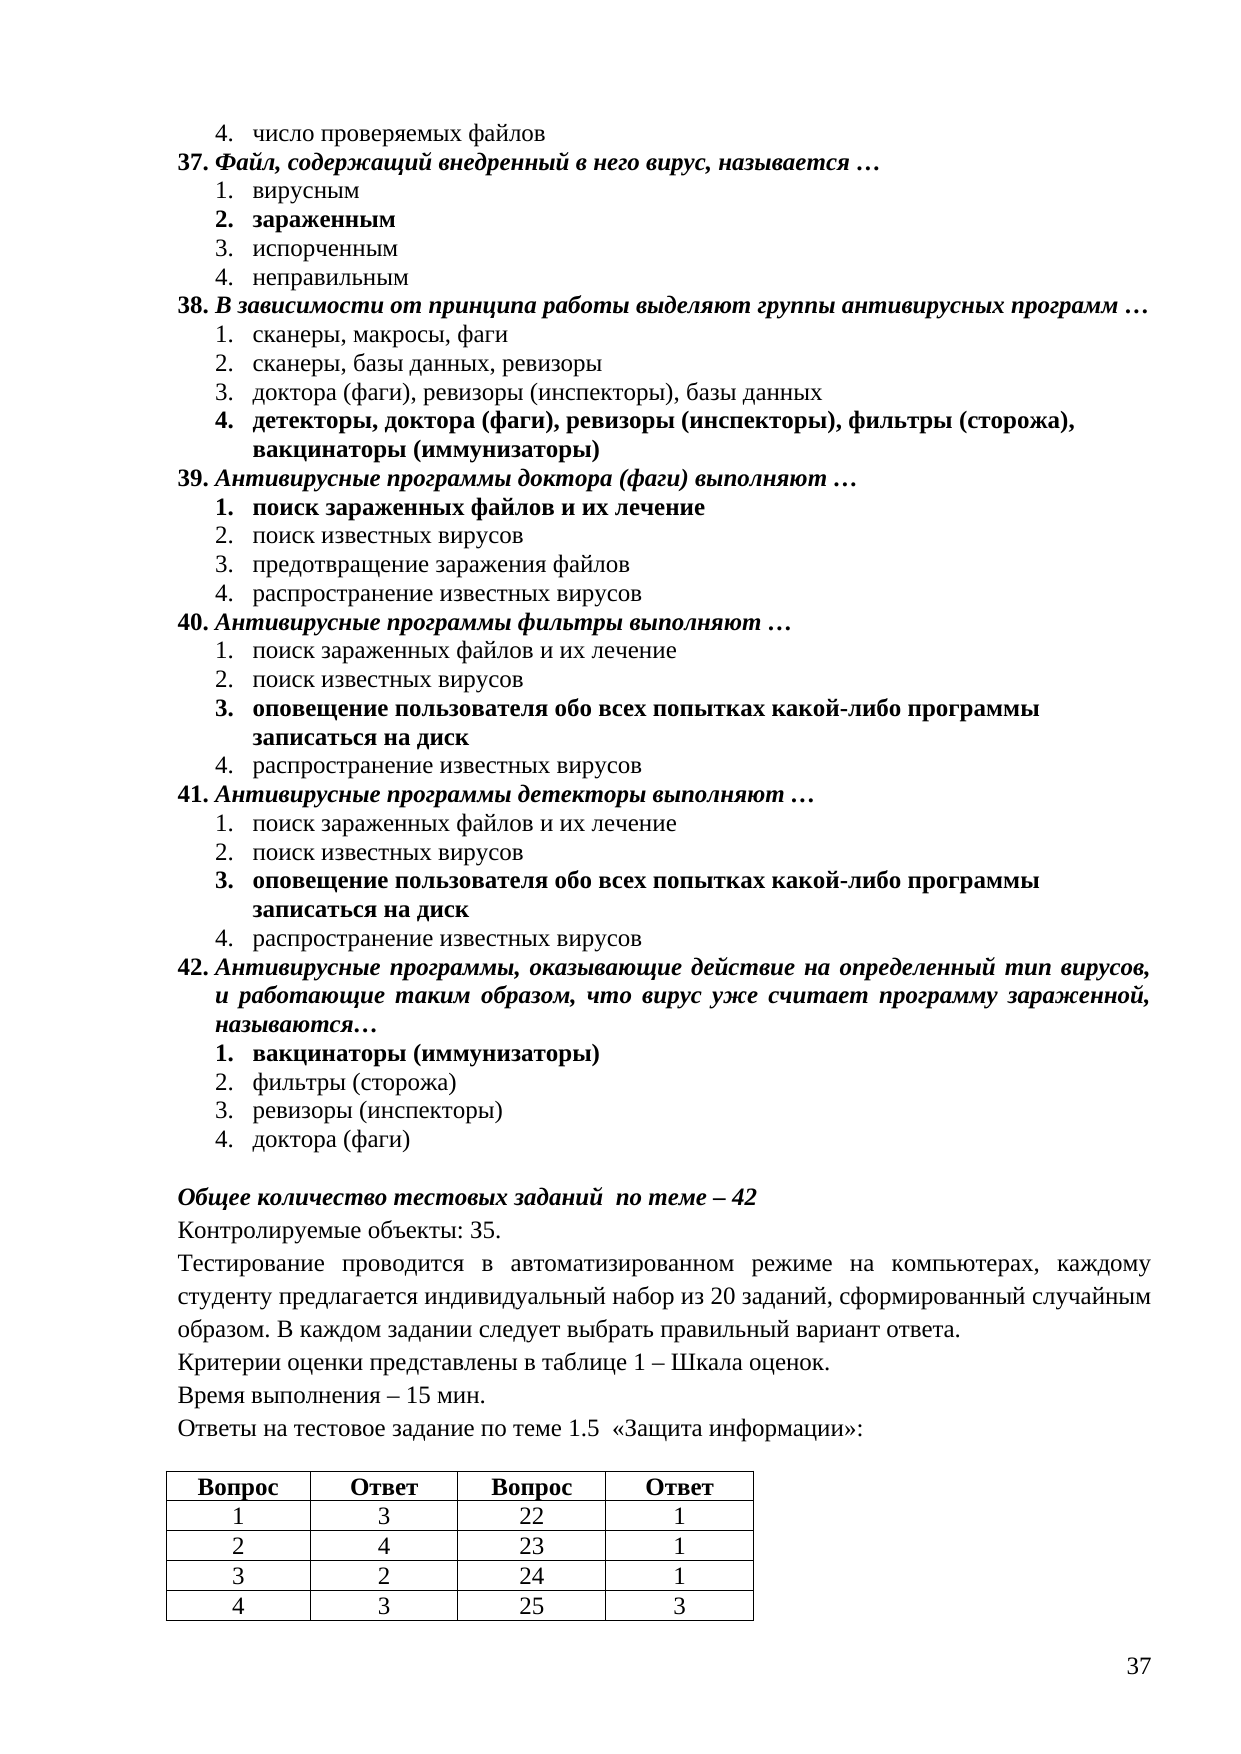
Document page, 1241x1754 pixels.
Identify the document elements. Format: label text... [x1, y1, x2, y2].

list поиск зараженных файлов и их лечение [215, 636, 1152, 664]
table_cell 1 [167, 1501, 310, 1530]
list испорченным [215, 233, 1152, 262]
table_cell 2 [311, 1561, 457, 1590]
table_cell 1 [606, 1561, 753, 1590]
text Тестирование проводится в автоматизированном режиме на компьютерах, каждому студенту предлагается индивидуальный набор из 20 заданий, сформированный случайным образом. В каждом задании следует выбрать правильный вариант ответа. [177, 1248, 1152, 1343]
list доктора (фаги) [215, 1124, 1152, 1153]
list число проверяемых файлов [215, 118, 1152, 147]
table_cell 3 [311, 1501, 457, 1530]
table_cell 4 [311, 1531, 457, 1560]
list ревизоры (инспекторы) [215, 1096, 1152, 1124]
table_header Ответ [606, 1472, 753, 1500]
text Критерии оценки представлены в таблице 1 – Шкала оценок. [177, 1347, 1152, 1376]
text Контролируемые объекты: З5. [177, 1215, 1152, 1244]
list Антивирусные программы детекторы выполняют … [177, 779, 1152, 808]
list фильтры (сторожа) [215, 1067, 1152, 1096]
list вирусным [215, 176, 1152, 204]
table_header Ответ [311, 1472, 457, 1500]
table_cell 4 [167, 1591, 310, 1619]
list неправильным [215, 262, 1152, 291]
list оповещение пользователя обо всех попытках какой-либо программы записаться на диск [215, 866, 1152, 923]
table_cell 2 [167, 1531, 310, 1560]
list детекторы, доктора (фаги), ревизоры (инспекторы), фильтры (сторожа), вакцинаторы (иммунизаторы) [215, 406, 1152, 463]
table_cell 3 [167, 1561, 310, 1590]
table_cell 1 [606, 1531, 753, 1560]
table_cell 25 [458, 1591, 605, 1619]
list Антивирусные программы, оказывающие действие на определенный тип вирусов, и работающие таким образом, что вирус уже считает программу зараженной, называются… [177, 952, 1152, 1038]
list поиск известных вирусов [215, 664, 1152, 693]
table_cell 3 [311, 1591, 457, 1619]
list Антивирусные программы фильтры выполняют … [177, 607, 1152, 636]
list сканеры, макросы, фаги [215, 319, 1152, 348]
list поиск известных вирусов [215, 837, 1152, 866]
table_header Вопрос [167, 1472, 310, 1500]
list распространение известных вирусов [215, 578, 1152, 607]
list доктора (фаги), ревизоры (инспекторы), базы данных [215, 377, 1152, 406]
list распространение известных вирусов [215, 923, 1152, 952]
table_header Вопрос [458, 1472, 605, 1500]
table_cell 24 [458, 1561, 605, 1590]
list зараженным [215, 204, 1152, 233]
table_cell 3 [606, 1591, 753, 1619]
list предотвращение заражения файлов [215, 549, 1152, 578]
list вакцинаторы (иммунизаторы) [215, 1038, 1152, 1067]
list сканеры, базы данных, ревизоры [215, 348, 1152, 377]
text Время выполнения – 15 мин. [177, 1380, 1152, 1409]
list оповещение пользователя обо всех попытках какой-либо программы записаться на диск [215, 693, 1152, 751]
list В зависимости от принципа работы выделяют группы антивирусных программ … [177, 291, 1152, 319]
list распространение известных вирусов [215, 751, 1152, 779]
list Файл, содержащий внедренный в него вирус, называется … [177, 147, 1152, 176]
list поиск зараженных файлов и их лечение [215, 492, 1152, 521]
table_cell 22 [458, 1501, 605, 1530]
list поиск зараженных файлов и их лечение [215, 808, 1152, 837]
table_cell 23 [458, 1531, 605, 1560]
table_cell 1 [606, 1501, 753, 1530]
text Общее количество тестовых заданий по теме – 42 [177, 1182, 1152, 1211]
list поиск известных вирусов [215, 521, 1152, 549]
list Антивирусные программы доктора (фаги) выполняют … [177, 463, 1152, 492]
text Ответы на тестовое задание по теме 1.5 «Защита информации»: [177, 1413, 1152, 1442]
